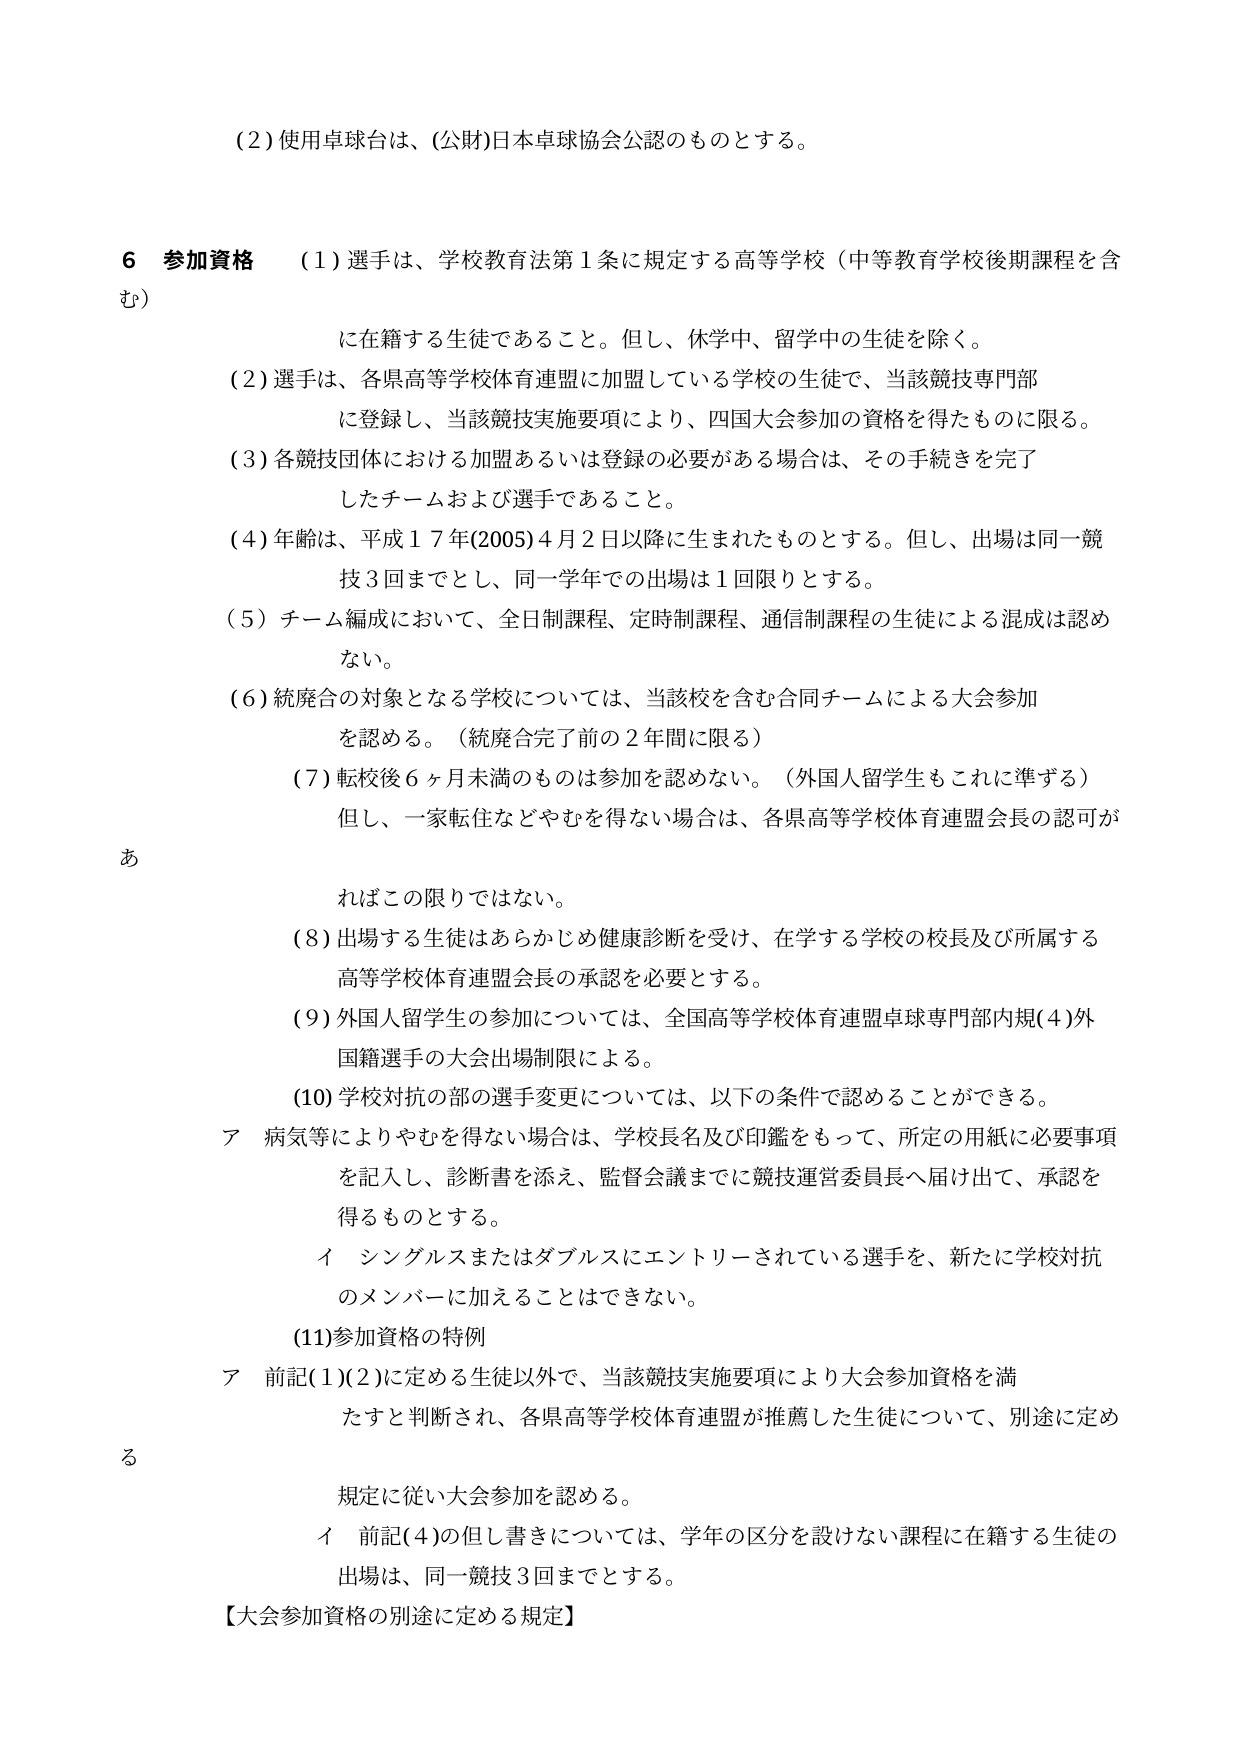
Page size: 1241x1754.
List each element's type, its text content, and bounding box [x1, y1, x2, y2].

text たすと判断され、各県高等学校体育連盟が推薦した生徒について、別途に定める [118, 1396, 1122, 1475]
text に登録し、当該競技実施要項により、四国大会参加の資格を得たものに限る。 [118, 398, 1122, 438]
text (10) 学校対抗の部の選手変更については、以下の条件で認めることができる。 [118, 1076, 1122, 1116]
text (９) 外国人留学生の参加については、全国高等学校体育連盟卓球専門部内規(４)外 [118, 997, 1122, 1037]
text したチームおよび選手であること。 [118, 478, 1122, 518]
text （５）チーム編成において、全日制課程、定時制課程、通信制課程の生徒による混成は認めない。 [118, 598, 1122, 677]
text 【大会参加資格の別途に定める規定】 [118, 1595, 1122, 1635]
text ればこの限りではない。 [118, 877, 1122, 917]
text を認める。（統廃合完了前の２年間に限る） [118, 717, 1122, 757]
text (６) 統廃合の対象となる学校については、当該校を含む合同チームによる大会参加 [118, 677, 1122, 717]
text (２) 使用卓球台は、(公財)日本卓球協会公認のものとする。 [118, 119, 1122, 159]
text (11)参加資格の特例 [118, 1316, 1122, 1356]
text 国籍選手の大会出場制限による。 [118, 1037, 1122, 1076]
text ア 前記(１)(２)に定める生徒以外で、当該競技実施要項により大会参加資格を満 [118, 1356, 1122, 1396]
text に在籍する生徒であること。但し、休学中、留学中の生徒を除く。 [118, 318, 1122, 358]
text イ 前記(４)の但し書きについては、学年の区分を設けない課程に在籍する生徒の出場は、同一競技３回までとする。 [118, 1515, 1122, 1595]
text (４) 年齢は、平成１７年(2005)４月２日以降に生まれたものとする。但し、出場は同一競技３回までとし、同一学年での出場は１回限りとする。 [118, 518, 1122, 598]
text 規定に従い大会参加を認める。 [118, 1475, 1122, 1515]
text 高等学校体育連盟会長の承認を必要とする。 [118, 957, 1122, 997]
text ６ 参加資格 (１) 選手は、学校教育法第１条に規定する高等学校（中等教育学校後期課程を含む） [118, 239, 1122, 318]
text (３) 各競技団体における加盟あるいは登録の必要がある場合は、その手続きを完了 [118, 438, 1122, 478]
text イ シングルスまたはダブルスにエントリーされている選手を、新たに学校対抗のメンバーに加えることはできない。 [118, 1236, 1122, 1316]
text (２) 選手は、各県高等学校体育連盟に加盟している学校の生徒で、当該競技専門部 [118, 358, 1122, 398]
text (７) 転校後６ヶ月未満のものは参加を認めない。（外国人留学生もこれに準ずる） [118, 757, 1122, 797]
text (８) 出場する生徒はあらかじめ健康診断を受け、在学する学校の校長及び所属する [118, 917, 1122, 957]
text ア 病気等によりやむを得ない場合は、学校長名及び印鑑をもって、所定の用紙に必要事項を記入し、診断書を添え、監督会議までに競技運営委員長へ届け出て、承認を得るものとする。 [118, 1116, 1122, 1236]
text 但し、一家転住などやむを得ない場合は、各県高等学校体育連盟会長の認可があ [118, 797, 1122, 877]
